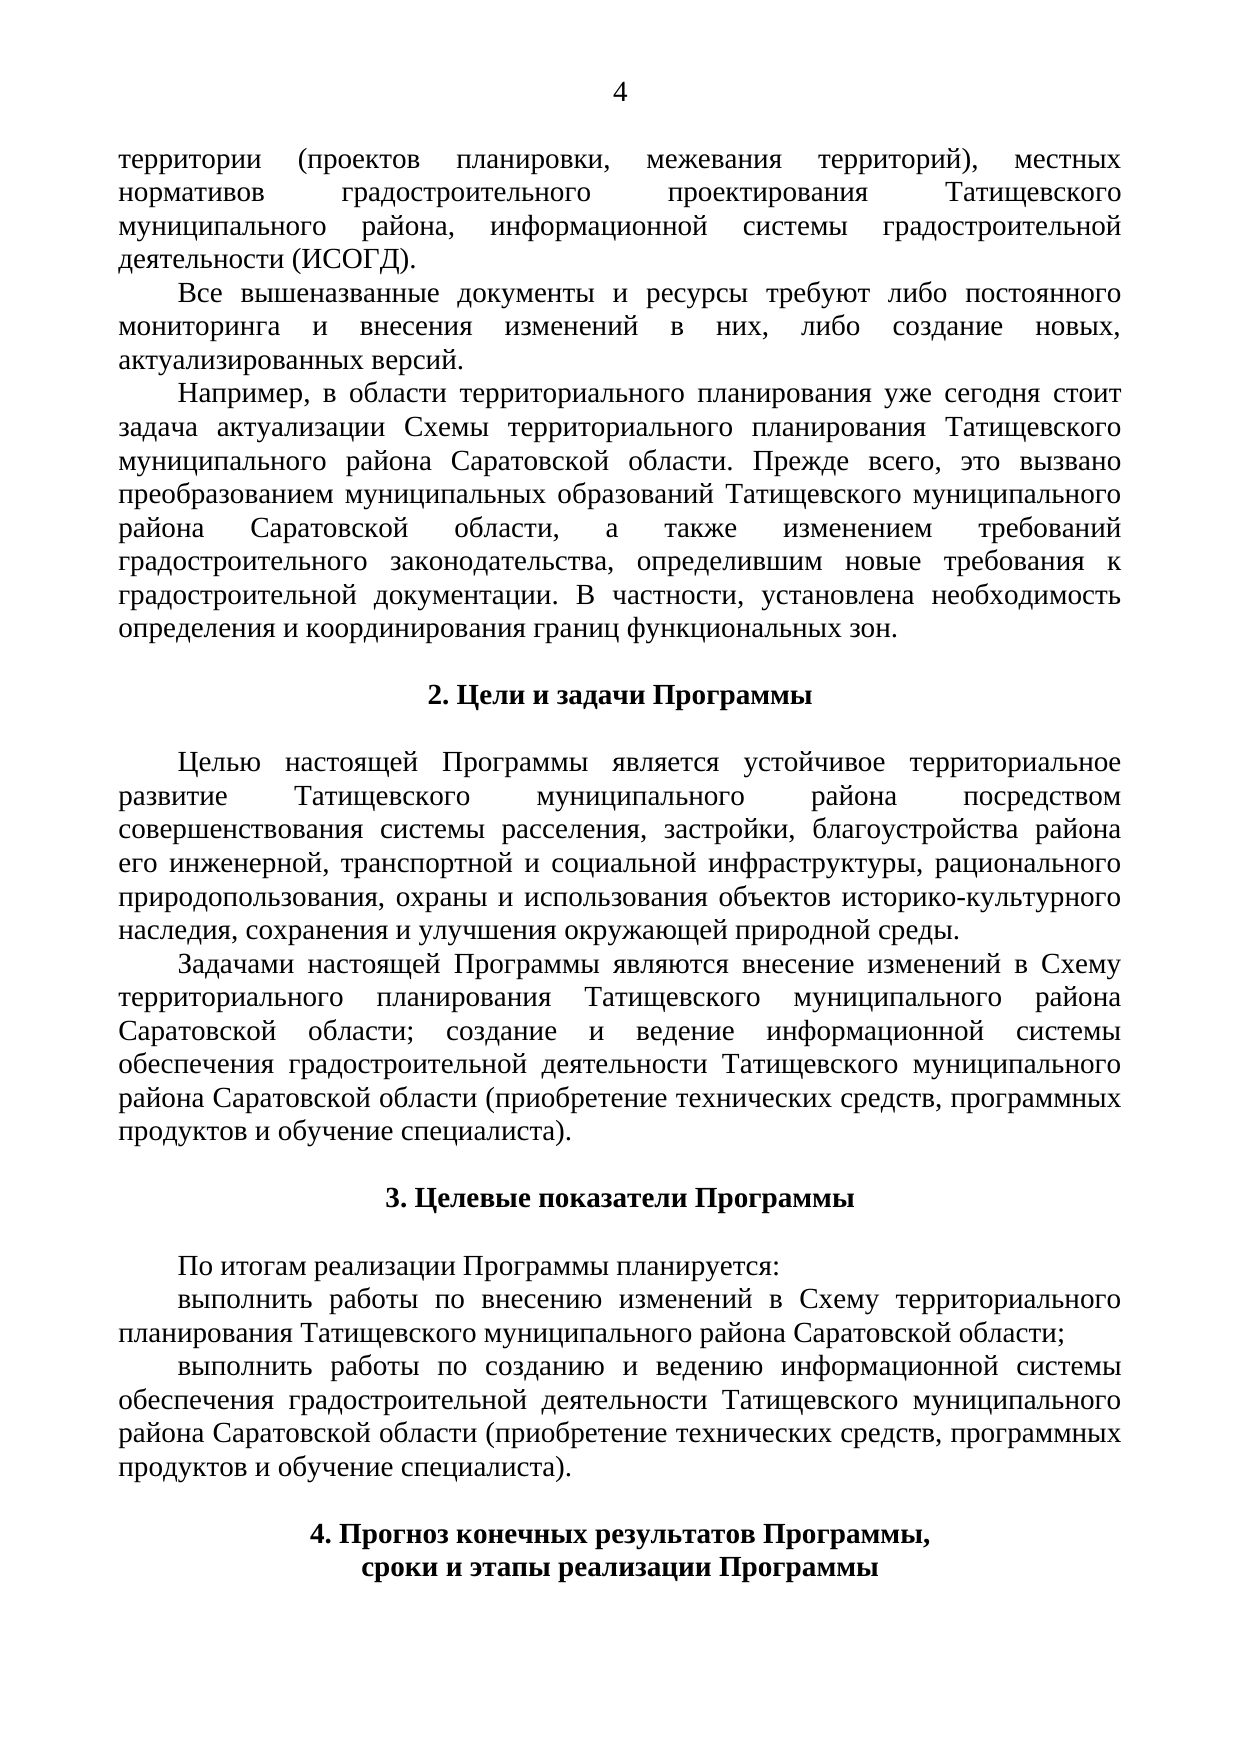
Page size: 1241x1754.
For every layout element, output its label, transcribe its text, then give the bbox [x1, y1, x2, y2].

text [118, 141, 1122, 275]
text 3. Целевые показатели Программы [118, 1181, 1122, 1214]
text По итогам реализации Программы планируется: [118, 1248, 1122, 1281]
text Задачами настоящей Программы являются внесение изменений в Схему территориального планирования Татищевского муниципального района Саратовской области; создание и ведение информационной системы обеспечения градостроительной деятельности Татищевского муниципального района Саратовской области (приобретение технических средств, программных продуктов и обучение специалиста). [118, 946, 1122, 1147]
text выполнить работы по созданию и ведению информационной системы обеспечения градостроительной деятельности Татищевского муниципального района Саратовской области (приобретение технических средств, программных продуктов и обучение специалиста). [118, 1348, 1122, 1482]
text выполнить работы по внесению изменений в Схему территориального планирования Татищевского муниципального района Саратовской области; [118, 1281, 1122, 1348]
text Все вышеназванные документы и ресурсы требуют либо постоянного мониторинга и внесения изменений в них, либо создание новых, актуализированных версий. [118, 275, 1122, 376]
text 4. Прогноз конечных результатов Программы, [118, 1516, 1122, 1549]
text 2. Цели и задачи Программы [118, 677, 1122, 711]
text Целью настоящей Программы является устойчивое территориальное развитие Татищевского муниципального района посредством совершенствования системы расселения, застройки, благоустройства района его инженерной, транспортной и социальной инфраструктуры, рационального природопользования, охраны и использования объектов историко-культурного наследия, сохранения и улучшения окружающей природной среды. [118, 744, 1122, 946]
text Например, в области территориального планирования уже сегодня стоит задача актуализации Схемы территориального планирования Татищевского муниципального района Саратовской области. Прежде всего, это вызвано преобразованием муниципальных образований Татищевского муниципального района Саратовской области, а также изменением требований градостроительного законодательства, определившим новые требования к градостроительной документации. В частности, установлена необходимость определения и координирования границ функциональных зон. [118, 376, 1122, 644]
text сроки и этапы реализации Программы [118, 1549, 1122, 1583]
